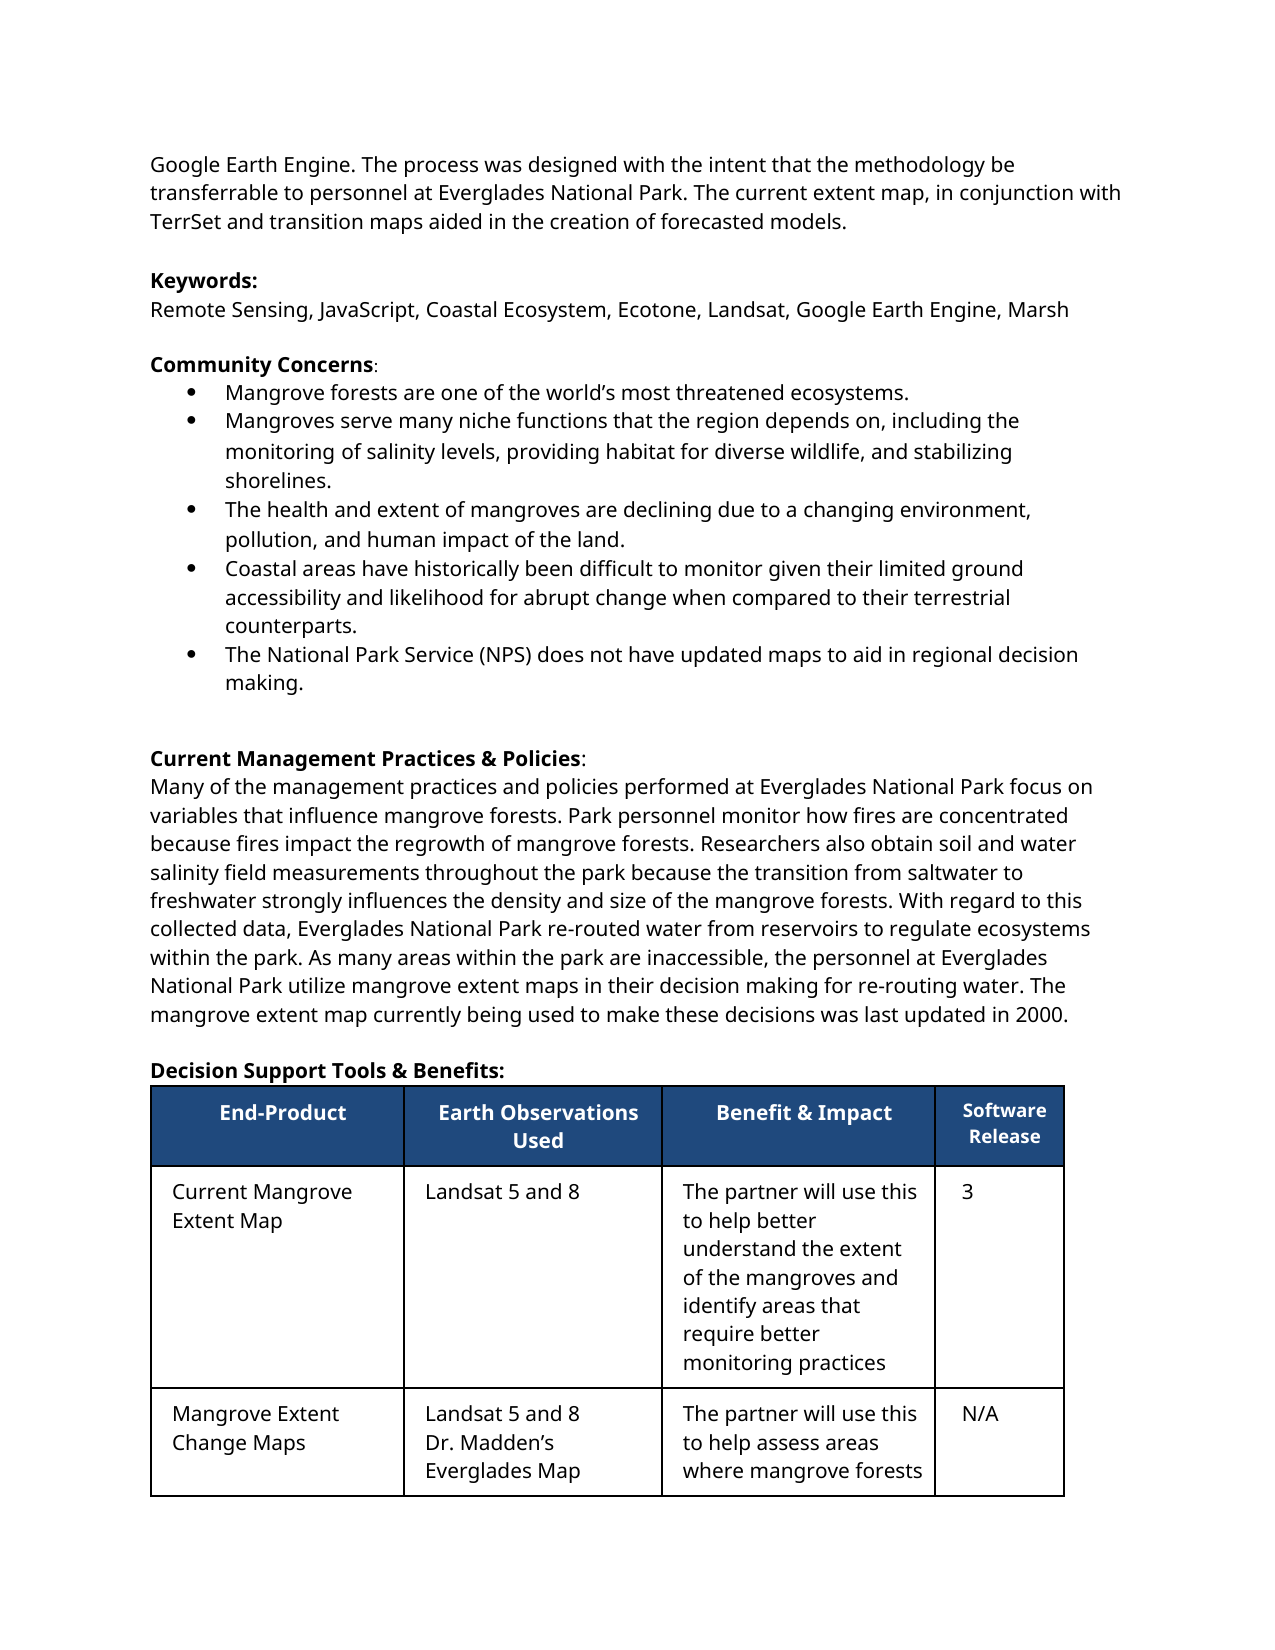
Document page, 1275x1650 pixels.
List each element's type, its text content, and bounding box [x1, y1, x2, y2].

list Coastal areas have historically been difficult to monitor given their limited ground accessibility and likelihood for abrupt change when compared to their terrestrial counterparts. [187, 554, 1125, 640]
table_cell 3 [936, 1167, 1063, 1387]
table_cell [405, 1389, 661, 1495]
text Many of the management practices and policies performed at Everglades National Park focus on variables that influence mangrove forests. Park personnel monitor how fires are concentrated because fires impact the regrowth of mangrove forests. Researchers also obtain soil and water salinity field measurements throughout the park because the transition from saltwater to freshwater strongly influences the density and size of the mangrove forests. With regard to this collected data, Everglades National Park re-routed water from reservoirs to regulate ecosystems within the park. As many areas within the park are inaccessible, the personnel at Everglades National Park utilize mangrove extent maps in their decision making for re-routing water. The mangrove extent map currently being used to make these decisions was last updated in 2000. [150, 772, 1125, 1028]
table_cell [663, 1389, 934, 1495]
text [150, 150, 1125, 235]
list Mangroves serve many niche functions that the region depends on, including the monitoring of salinity levels, providing habitat for diverse wildlife, and stabilizing shorelines. [187, 407, 1125, 495]
text Current Management Practices & Policies: [150, 744, 1125, 772]
list The National Park Service (NPS) does not have updated maps to aid in regional decision making. [187, 640, 1125, 697]
list The health and extent of mangroves are declining due to a changing environment, pollution, and human impact of the land. [187, 495, 1125, 554]
text Keywords: [150, 267, 1125, 295]
table_header End-Product [152, 1087, 403, 1165]
text Community Concerns: [150, 350, 1125, 378]
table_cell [152, 1389, 403, 1495]
table_header Earth Observations Used [405, 1087, 661, 1165]
table_header Benefit & Impact [663, 1087, 934, 1165]
table_cell N/A [936, 1389, 1063, 1495]
text Remote Sensing, JavaScript, Coastal Ecosystem, Ecotone, Landsat, Google Earth Engine, Marsh [150, 295, 1125, 323]
table_cell Current Mangrove Extent Map [152, 1167, 403, 1387]
table_cell Landsat 5 and 8 [405, 1167, 661, 1387]
table_header Software Release [936, 1087, 1063, 1165]
text Decision Support Tools & Benefits: [150, 1057, 1125, 1085]
table_cell The partner will use this to help better understand the extent of the mangroves and identify areas that require better monitoring practices [663, 1167, 934, 1387]
list Mangrove forests are one of the world’s most threatened ecosystems. [187, 378, 1125, 407]
